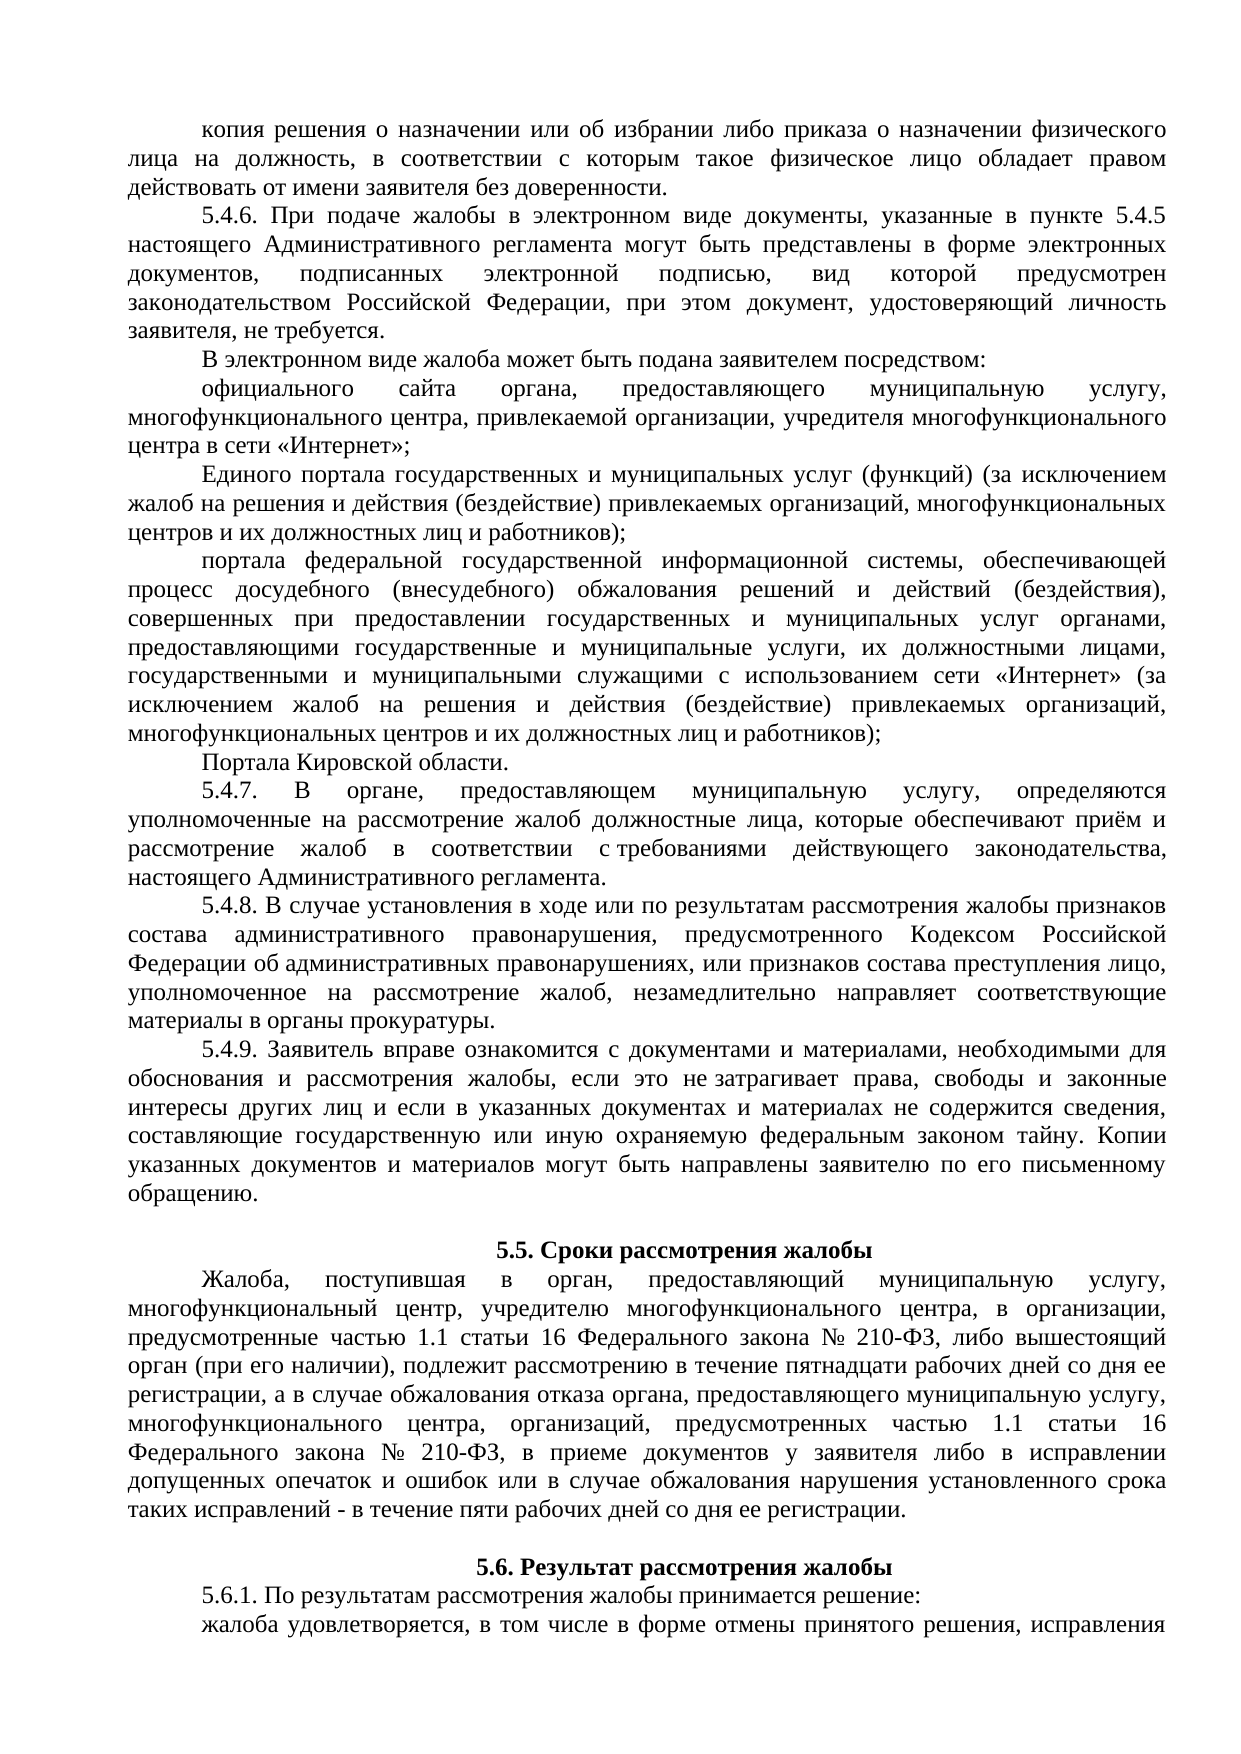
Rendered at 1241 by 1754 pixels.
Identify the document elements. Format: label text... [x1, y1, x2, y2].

text Портала Кировской области. [128, 747, 1167, 775]
text Жалоба, поступившая в орган, предоставляющий муниципальную услугу, многофункциональный центр, учредителю многофункционального центра, в организации, предусмотренные частью 1.1 статьи 16 Федерального закона № 210-ФЗ, либо вышестоящий орган (при его наличии), подлежит рассмотрению в течение пятнадцати рабочих дней со дня ее регистрации, а в случае обжалования отказа органа, предоставляющего муниципальную услугу, многофункционального центра, организаций, предусмотренных частью 1.1 статьи 16 Федерального закона № 210-ФЗ, в приеме документов у заявителя либо в исправлении допущенных опечаток и ошибок или в случае обжалования нарушения установленного срока таких исправлений - в течение пяти рабочих дней со дня ее регистрации. [128, 1264, 1167, 1523]
text 5.4.9. Заявитель вправе ознакомится с документами и материалами, необходимыми для обоснования и рассмотрения жалобы, если это не затрагивает права, свободы и законные интересы других лиц и если в указанных документах и материалах не содержится сведения, составляющие государственную или иную охраняемую федеральным законом тайну. Копии указанных документов и материалов могут быть направлены заявителю по его письменному обращению. [128, 1034, 1167, 1207]
text 5.4.6. При подаче жалобы в электронном виде документы, указанные в пункте 5.4.5 настоящего Административного регламента могут быть представлены в форме электронных документов, подписанных электронной подписью, вид которой предусмотрен законодательством Российской Федерации, при этом документ, удостоверяющий личность заявителя, не требуется. [128, 200, 1167, 344]
text 5.4.7. В органе, предоставляющем муниципальную услугу, определяются уполномоченные на рассмотрение жалоб должностные лица, которые обеспечивают приём и рассмотрение жалоб в соответствии с требованиями действующего законодательства, настоящего Административного регламента. [128, 775, 1167, 890]
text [128, 1609, 1167, 1638]
text Единого портала государственных и муниципальных услуг (функций) (за исключением жалоб на решения и действия (бездействие) привлекаемых организаций, многофункциональных центров и их должностных лиц и работников); [128, 459, 1167, 545]
text 5.6.1. По результатам рассмотрения жалобы принимается решение: [128, 1580, 1167, 1609]
text 5.6. Результат рассмотрения жалобы [128, 1552, 1167, 1580]
text В электронном виде жалоба может быть подана заявителем посредством: [128, 344, 1167, 373]
text копия решения о назначении или об избрании либо приказа о назначении физического лица на должность, в соответствии с которым такое физическое лицо обладает правом действовать от имени заявителя без доверенности. [128, 114, 1167, 200]
text 5.4.8. В случае установления в ходе или по результатам рассмотрения жалобы признаков состава административного правонарушения, предусмотренного Кодексом Российской Федерации об административных правонарушениях, или признаков состава преступления лицо, уполномоченное на рассмотрение жалоб, незамедлительно направляет соответствующие материалы в органы прокуратуры. [128, 890, 1167, 1034]
text 5.5. Сроки рассмотрения жалобы [128, 1235, 1167, 1264]
text портала федеральной государственной информационной системы, обеспечивающей процесс досудебного (внесудебного) обжалования решений и действий (бездействия), совершенных при предоставлении государственных и муниципальных услуг органами, предоставляющими государственные и муниципальные услуги, их должностными лицами, государственными и муниципальными служащими с использованием сети «Интернет» (за исключением жалоб на решения и действия (бездействие) привлекаемых организаций, многофункциональных центров и их должностных лиц и работников); [128, 545, 1167, 747]
text официального сайта органа, предоставляющего муниципальную услугу, многофункционального центра, привлекаемой организации, учредителя многофункционального центра в сети «Интернет»; [128, 373, 1167, 459]
